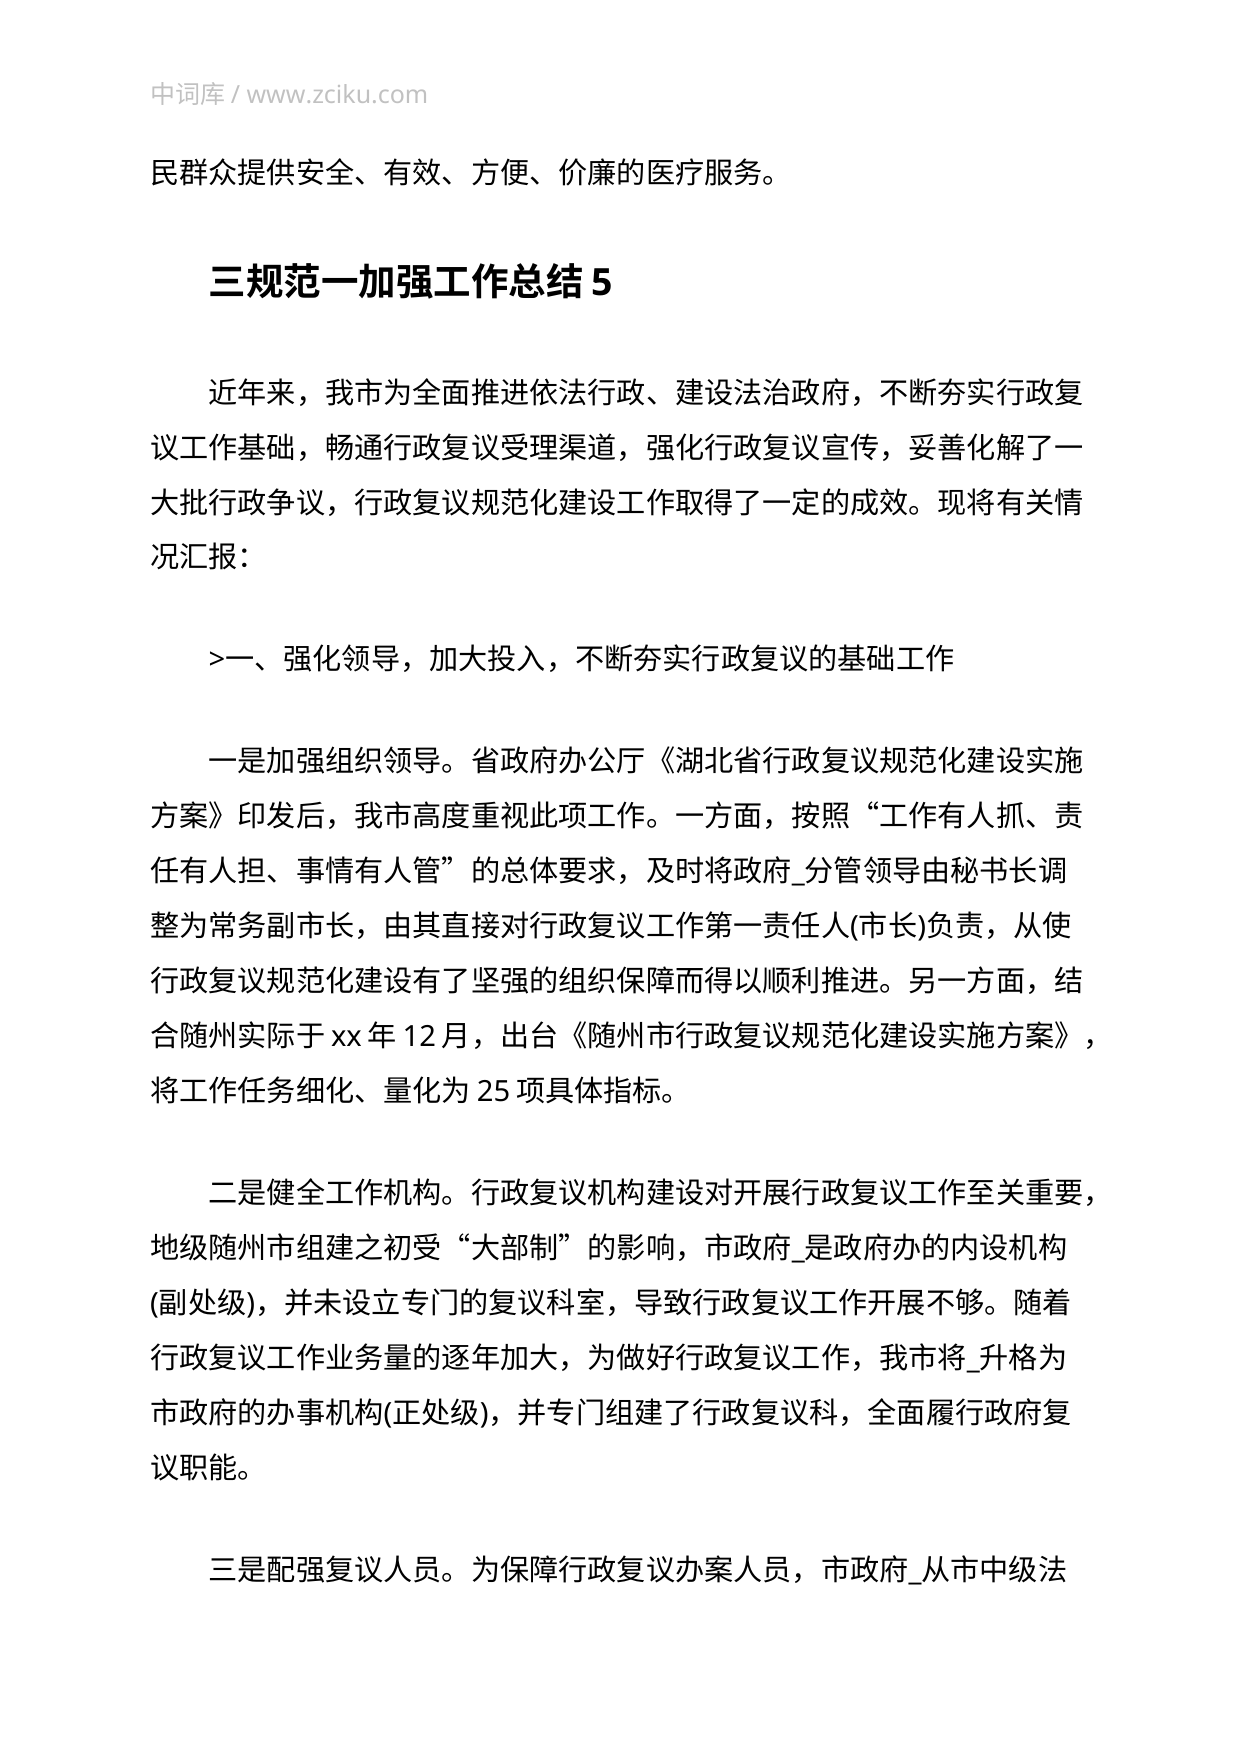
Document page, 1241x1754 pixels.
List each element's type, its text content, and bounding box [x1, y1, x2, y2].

text 二是健全工作机构。行政复议机构建设对开展行政复议工作至关重要，地级随州市组建之初受“大部制”的影响，市政府_是政府办的内设机构(副处级)，并未设立专门的复议科室，导致行政复议工作开展不够。随着行政复议工作业务量的逐年加大，为做好行政复议工作，我市将_升格为市政府的办事机构(正处级)，并专门组建了行政复议科，全面履行政府复议职能。 [150, 1169, 1090, 1487]
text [150, 1546, 1090, 1588]
text 三规范一加强工作总结5 [150, 252, 1090, 306]
text 近年来，我市为全面推进依法行政、建设法治政府，不断夯实行政复议工作基础，畅通行政复议受理渠道，强化行政复议宣传，妥善化解了一大批行政争议，行政复议规范化建设工作取得了一定的成效。现将有关情况汇报： [150, 369, 1090, 576]
text 一是加强组织领导。省政府办公厅《湖北省行政复议规范化建设实施方案》印发后，我市高度重视此项工作。一方面，按照“工作有人抓、责任有人担、事情有人管”的总体要求，及时将政府_分管领导由秘书长调整为常务副市长，由其直接对行政复议工作第一责任人(市长)负责，从使行政复议规范化建设有了坚强的组织保障而得以顺利推进。另一方面，结合随州实际于xx年12月，出台《随州市行政复议规范化建设实施方案》，将工作任务细化、量化为25项具体指标。 [150, 738, 1090, 1110]
text >一、强化领导，加大投入，不断夯实行政复议的基础工作 [150, 636, 1090, 678]
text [150, 150, 1090, 192]
